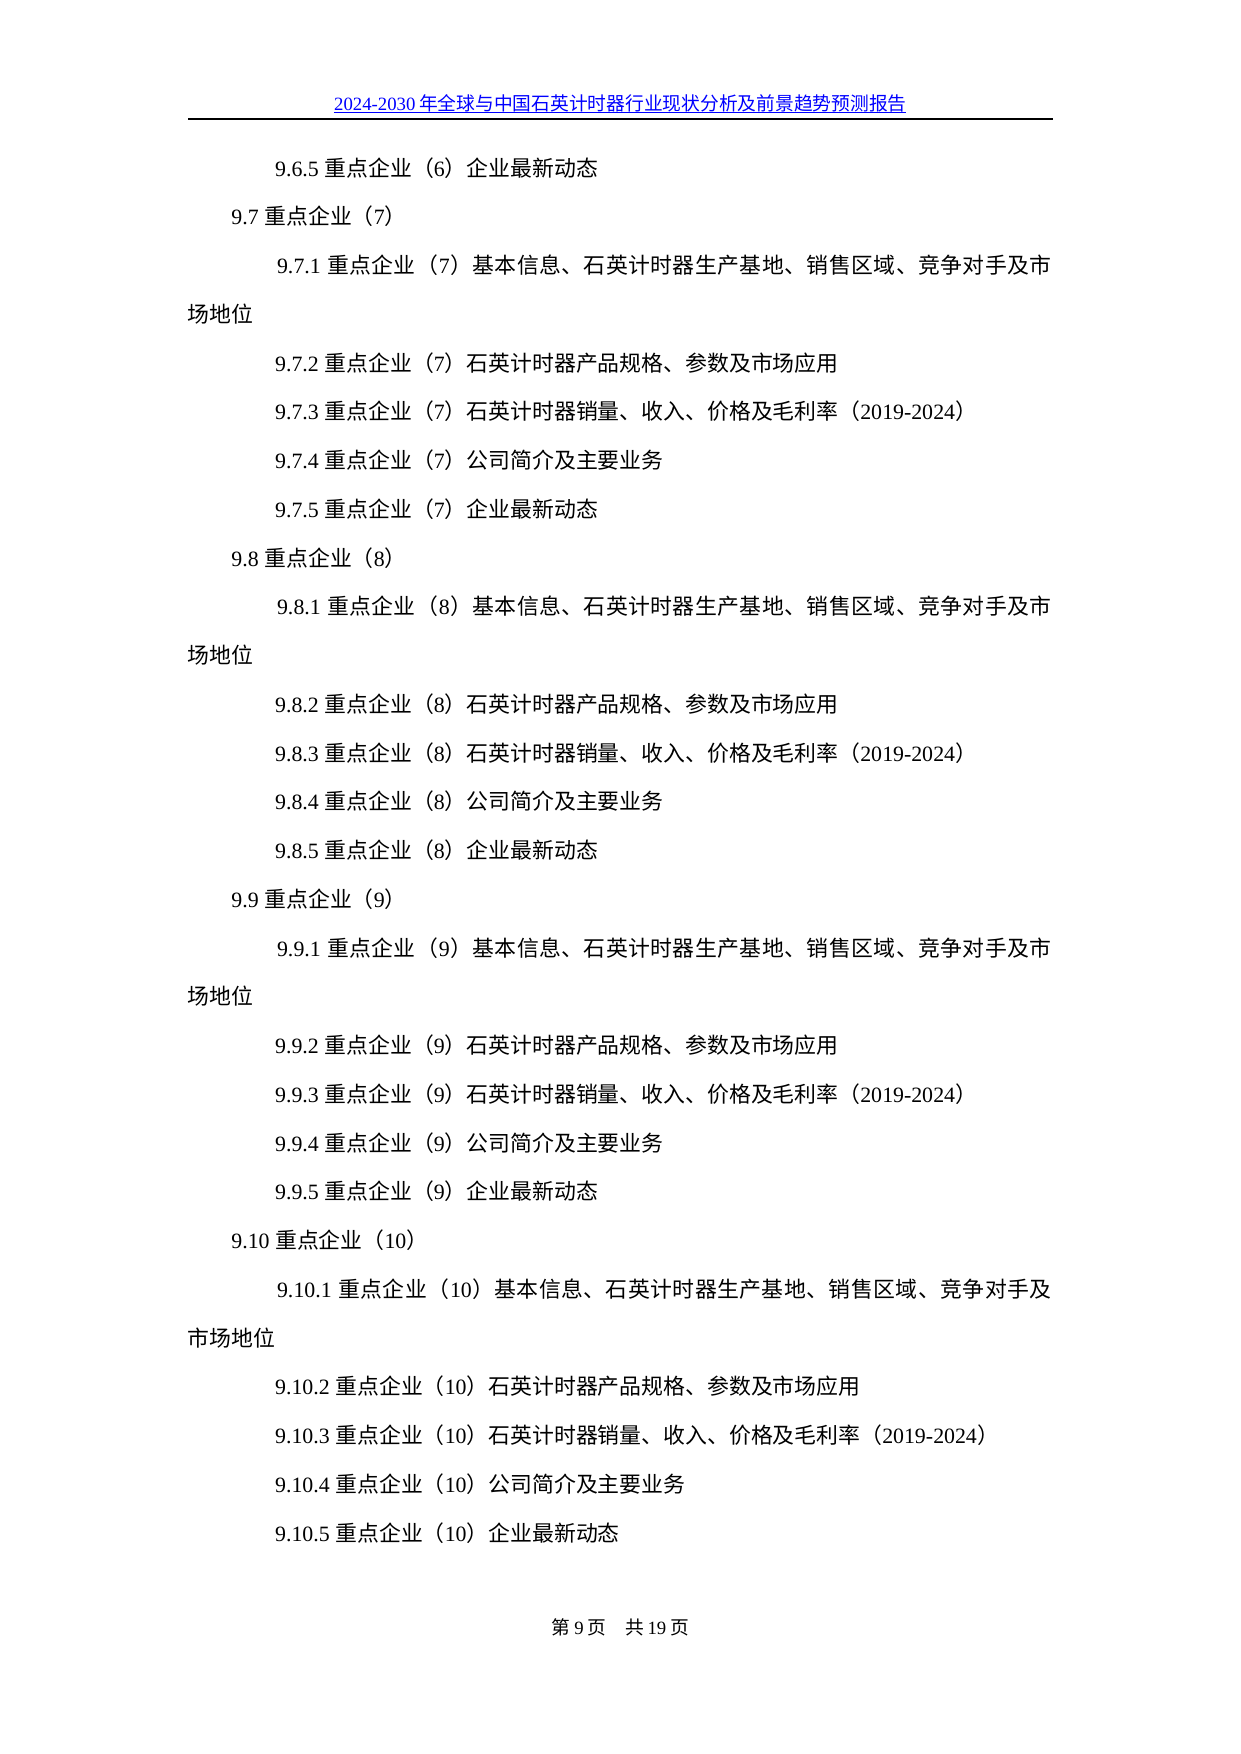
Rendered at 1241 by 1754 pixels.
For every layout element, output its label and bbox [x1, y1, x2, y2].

text [187, 150, 1053, 1548]
